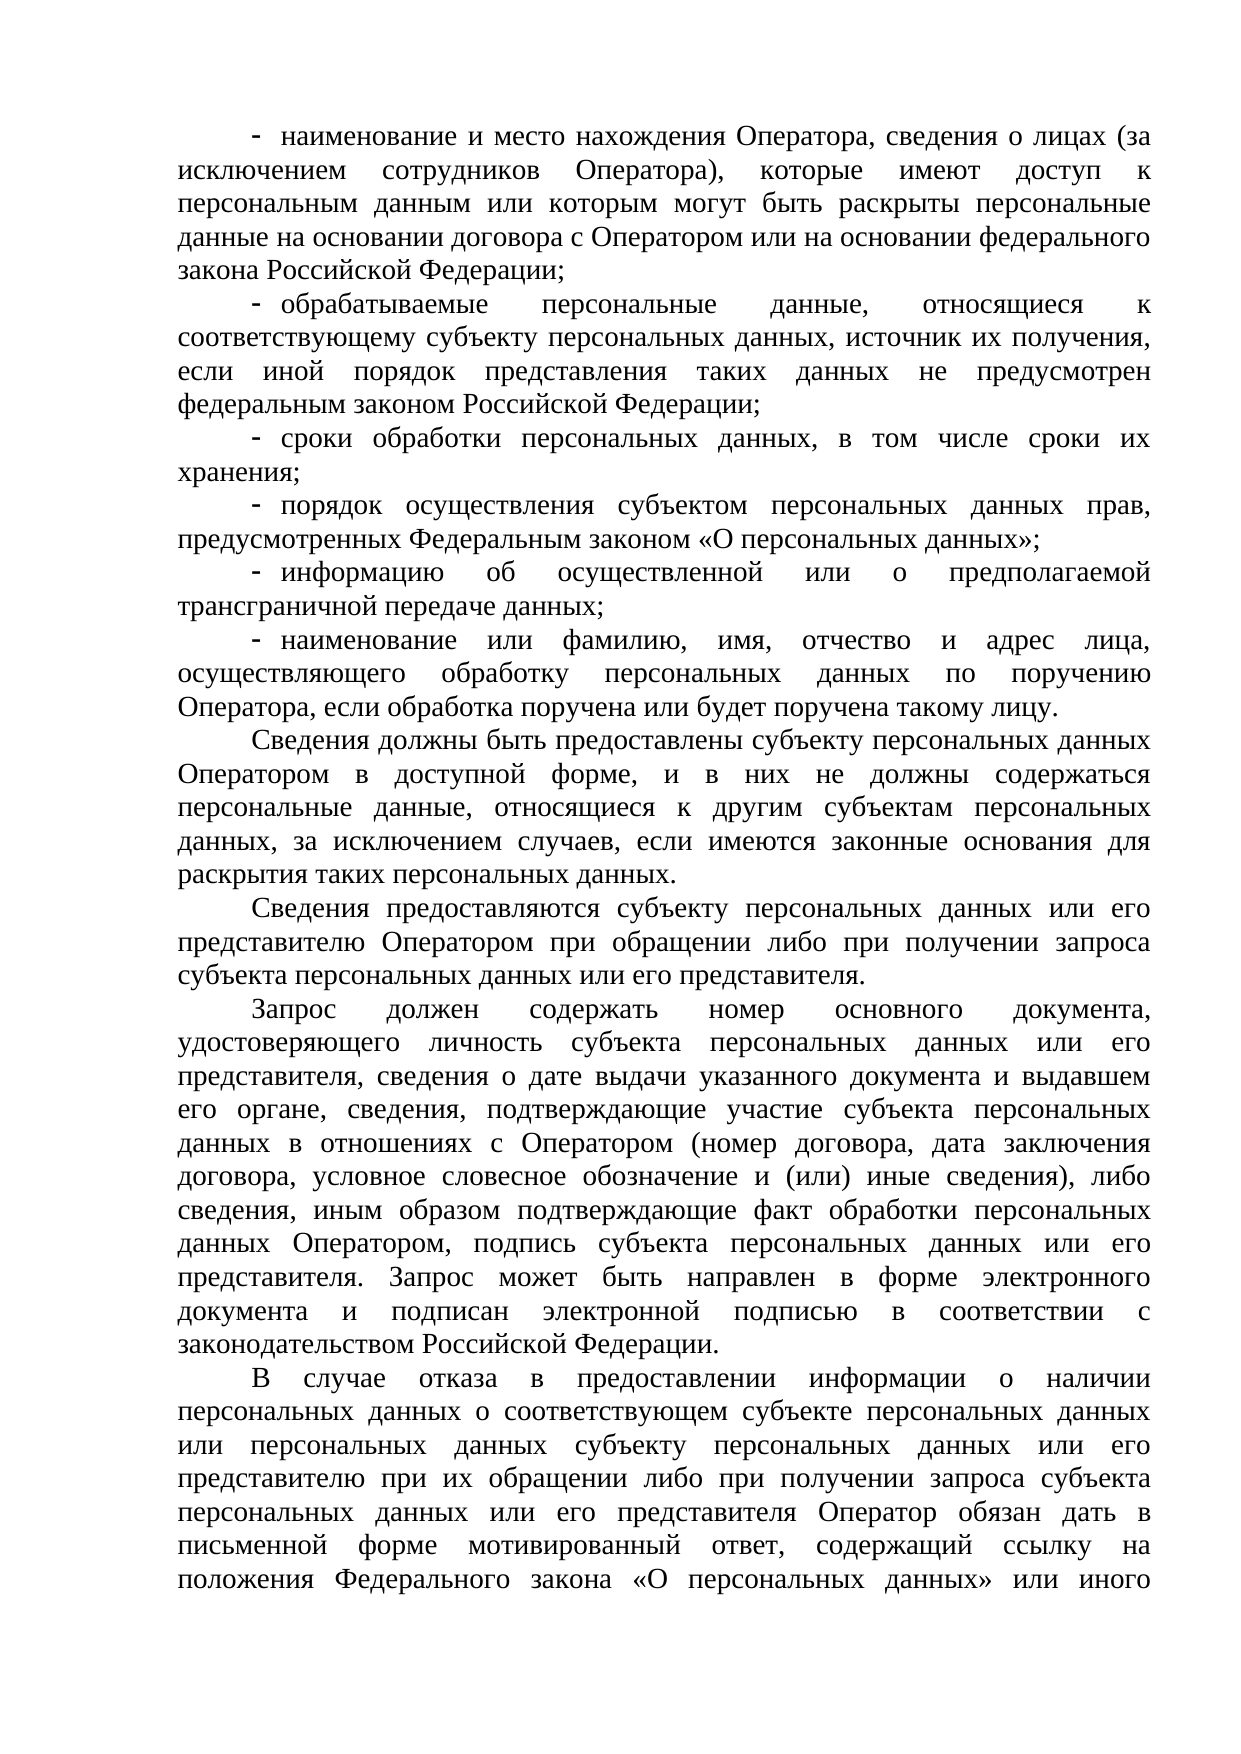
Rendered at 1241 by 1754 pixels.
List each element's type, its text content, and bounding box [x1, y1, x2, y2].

list обрабатываемые персональные данные, относящиеся к соответствующему субъекту персональных данных, источник их получения, если иной порядок представления таких данных не предусмотрен федеральным законом Российской Федерации; [177, 286, 1152, 420]
list сроки обработки персональных данных, в том числе сроки их хранения; [177, 420, 1152, 487]
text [177, 1360, 1152, 1594]
text Запрос должен содержать номер основного документа, удостоверяющего личность субъекта персональных данных или его представителя, сведения о дате выдачи указанного документа и выдавшем его органе, сведения, подтверждающие участие субъекта персональных данных в отношениях с Оператором (номер договора, дата заключения договора, условное словесное обозначение и (или) иные сведения), либо сведения, иным образом подтверждающие факт обработки персональных данных Оператором, подпись субъекта персональных данных или его представителя. Запрос может быть направлен в форме электронного документа и подписан электронной подписью в соответствии с законодательством Российской Федерации. [177, 991, 1152, 1360]
list наименование и место нахождения Оператора, сведения о лицах (за исключением сотрудников Оператора), которые имеют доступ к персональным данным или которым могут быть раскрыты персональные данные на основании договора с Оператором или на основании федерального закона Российской Федерации; [177, 118, 1152, 286]
list информацию об осуществленной или о предполагаемой трансграничной передаче данных; [177, 554, 1152, 622]
list наименование или фамилию, имя, отчество и адрес лица, осуществляющего обработку персональных данных по поручению Оператора, если обработка поручена или будет поручена такому лицу. [177, 622, 1152, 722]
list порядок осуществления субъектом персональных данных прав, предусмотренных Федеральным законом «О персональных данных»; [177, 487, 1152, 554]
text Сведения должны быть предоставлены субъекту персональных данных Оператором в доступной форме, и в них не должны содержаться персональные данные, относящиеся к другим субъектам персональных данных, за исключением случаев, если имеются законные основания для раскрытия таких персональных данных. [177, 722, 1152, 890]
text Сведения предоставляются субъекту персональных данных или его представителю Оператором при обращении либо при получении запроса субъекта персональных данных или его представителя. [177, 890, 1152, 991]
